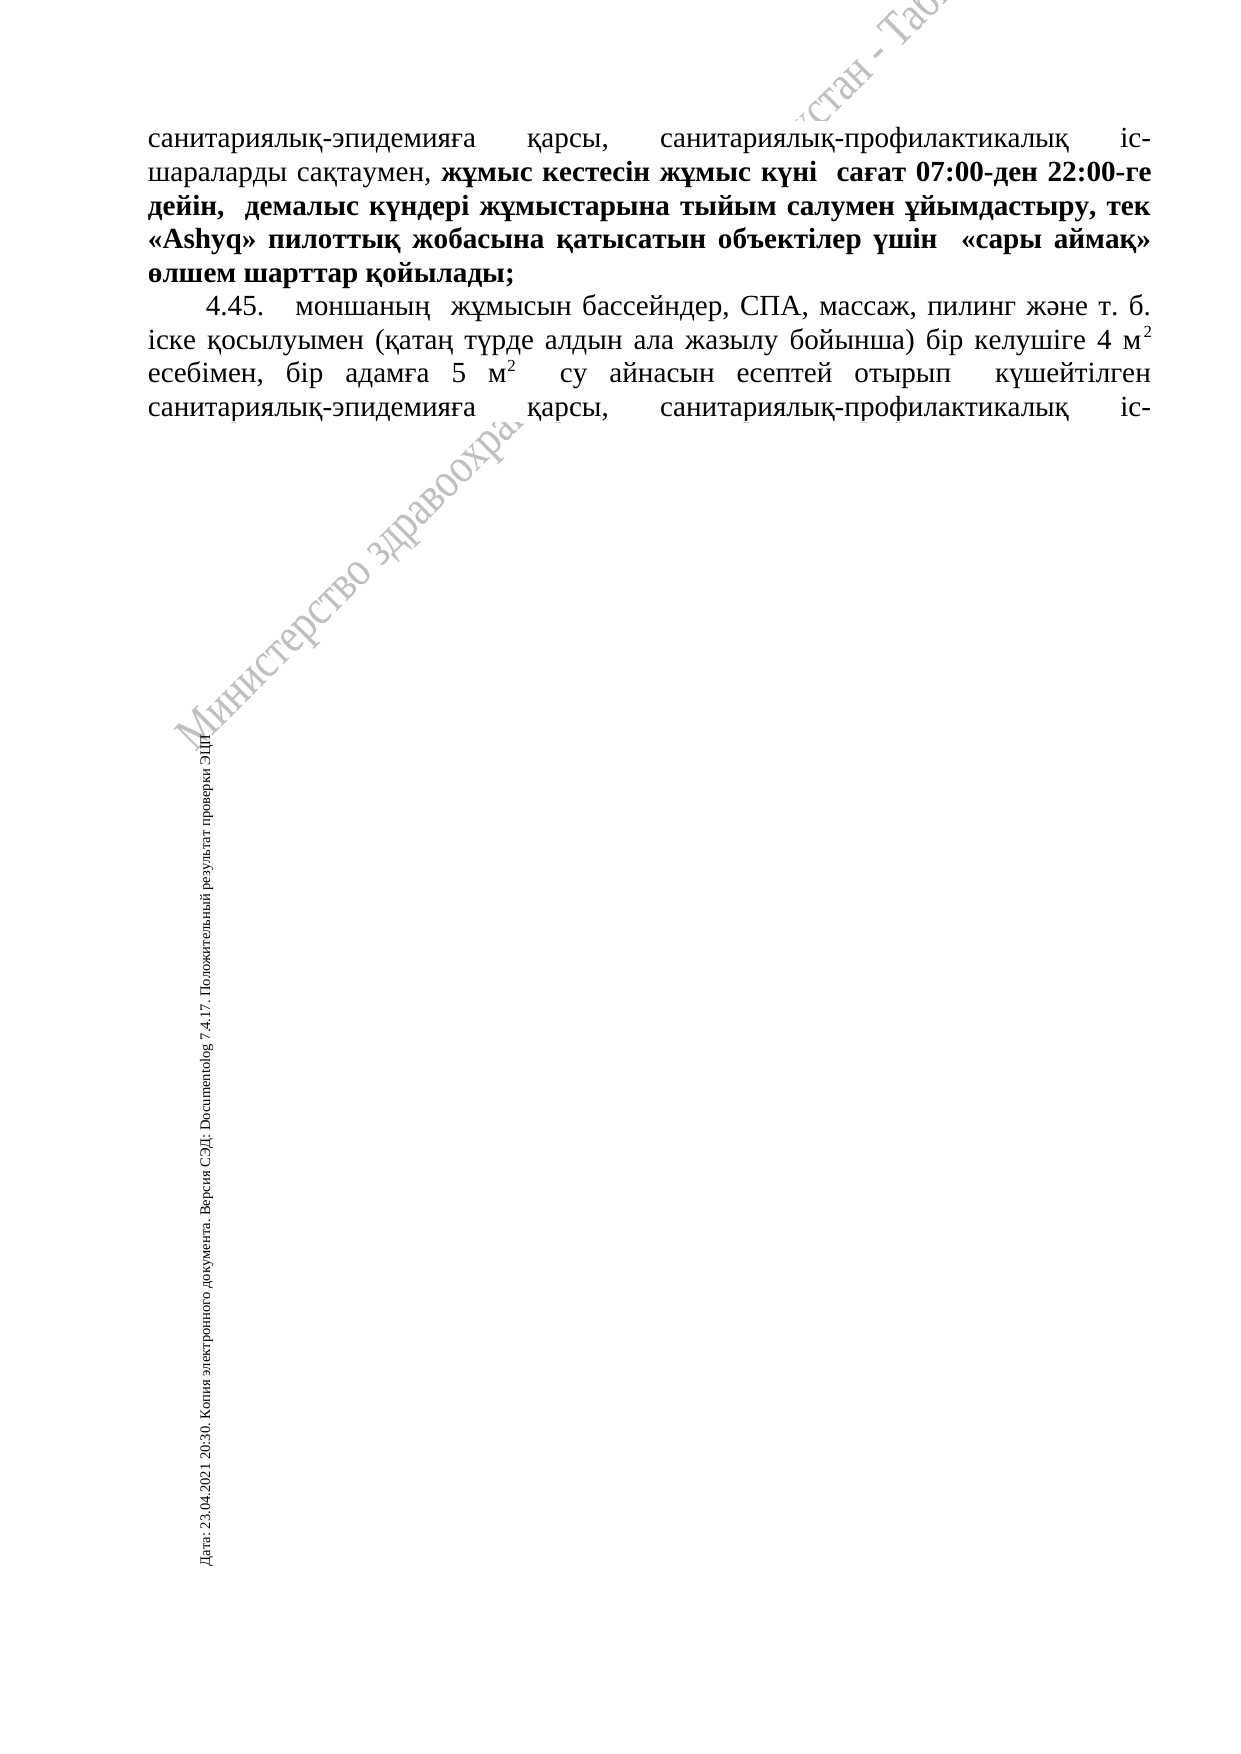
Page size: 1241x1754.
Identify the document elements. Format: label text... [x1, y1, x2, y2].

list жабық бассейндердің жұмысын сауналарды қатыстыра отырып, қатаң түрде алдын ала жазылу бойынша, бір жолда бір келушіден қатаң түрде бір уақытта болуын қамтамасыз ете отырып, олар болмаған кезде бір адамға 5м2 су айнасын есептей отырып, топтық дайындықтар өткізбей, күшейтілген санитариялық-эпидемияға қарсы, санитариялық-профилактикалық іс-шараларды сақтаумен, жұмыс кестесін жұмыс күні сағат 07:00-ден 22:00-ге дейін, демалыс күндері жұмыстарына тыйым салумен ұйымдастыру, тек «Ashyq» пилоттық жобасына қатысатын объектілер үшін «сары аймақ» өлшем шарттар қойылады; [148, 121, 1152, 288]
list моншаның жұмысын бассейндер, СПА, массаж, пилинг және т. б. іске қосылуымен (қатаң түрде алдын ала жазылу бойынша) бір келушіге 4 м2 есебімен, бір адамға 5 м2 су айнасын есептей отырып күшейтілген санитариялық-эпидемияға қарсы, санитариялық-профилактикалық іс-шараларды сақтай отырып, жұмыс кестесін жұмыс күндері сағат 08:00-ден 23:00-ге дейін, сенбі және жексенбі күндері жұмыстарына тыйым салумен ұйымдастыру; [148, 288, 1152, 421]
